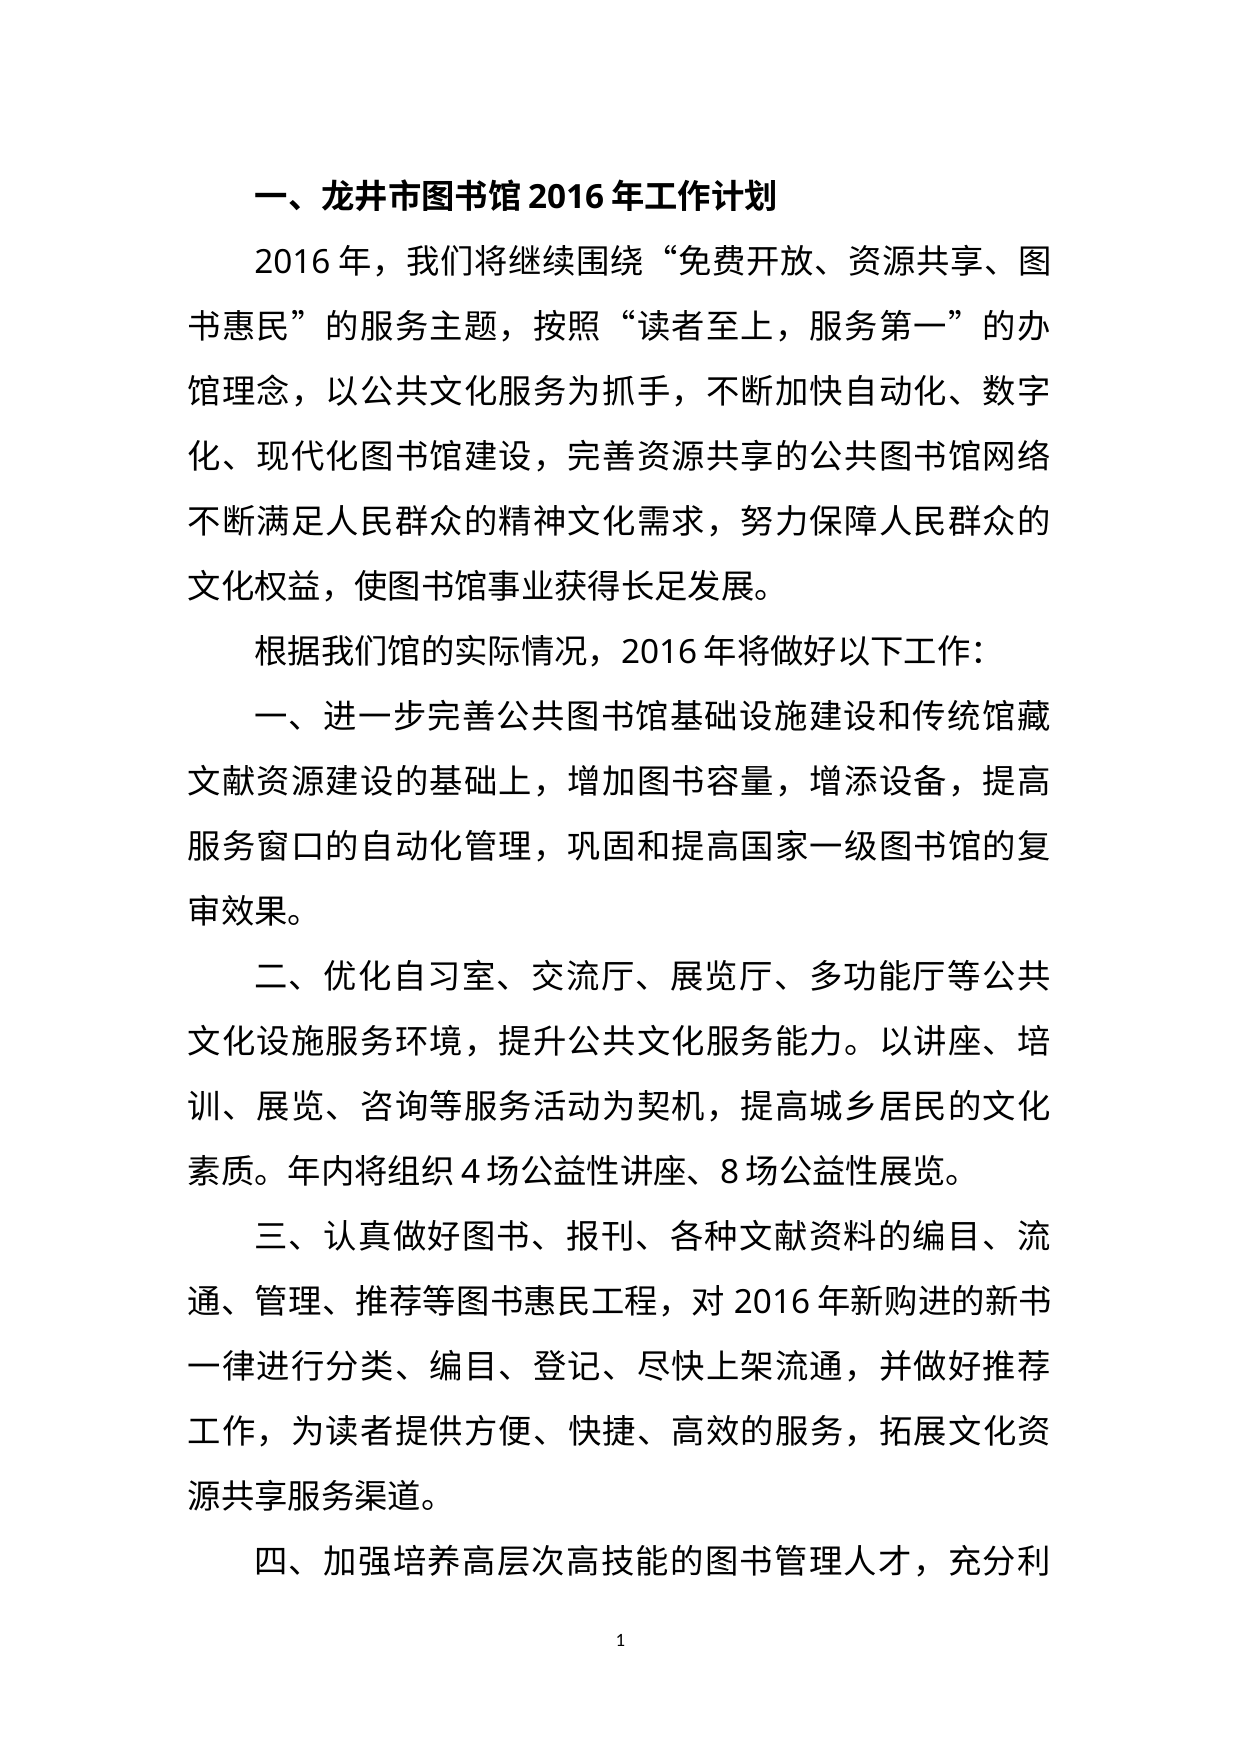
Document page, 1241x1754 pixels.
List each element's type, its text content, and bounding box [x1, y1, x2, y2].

text 2016年，我们将继续围绕“免费开放、资源共享、图书惠民”的服务主题，按照“读者至上，服务第一”的办馆理念，以公共文化服务为抓手，不断加快自动化、数字化、现代化图书馆建设，完善资源共享的公共图书馆网络，不断满足人民群众的精神文化需求，努力保障人民群众的文化权益，使图书馆事业获得长足发展。 [187, 227, 1053, 617]
text 二、优化自习室、交流厅、展览厅、多功能厅等公共文化设施服务环境，提升公共文化服务能力。以讲座、培训、展览、咨询等服务活动为契机，提高城乡居民的文化素质。年内将组织4场公益性讲座、8场公益性展览。 [187, 942, 1053, 1202]
text 一、龙井市图书馆2016年工作计划 [187, 162, 1053, 227]
text 一、进一步完善公共图书馆基础设施建设和传统馆藏文献资源建设的基础上，增加图书容量，增添设备，提高服务窗口的自动化管理，巩固和提高国家一级图书馆的复审效果。 [187, 682, 1053, 942]
text 根据我们馆的实际情况，2016年将做好以下工作： [187, 617, 1053, 682]
text 三、认真做好图书、报刊、各种文献资料的编目、流通、管理、推荐等图书惠民工程，对2016年新购进的新书一律进行分类、编目、登记、尽快上架流通，并做好推荐工作，为读者提供方便、快捷、高效的服务，拓展文化资源共享服务渠道。 [187, 1202, 1053, 1527]
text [187, 1527, 1053, 1592]
